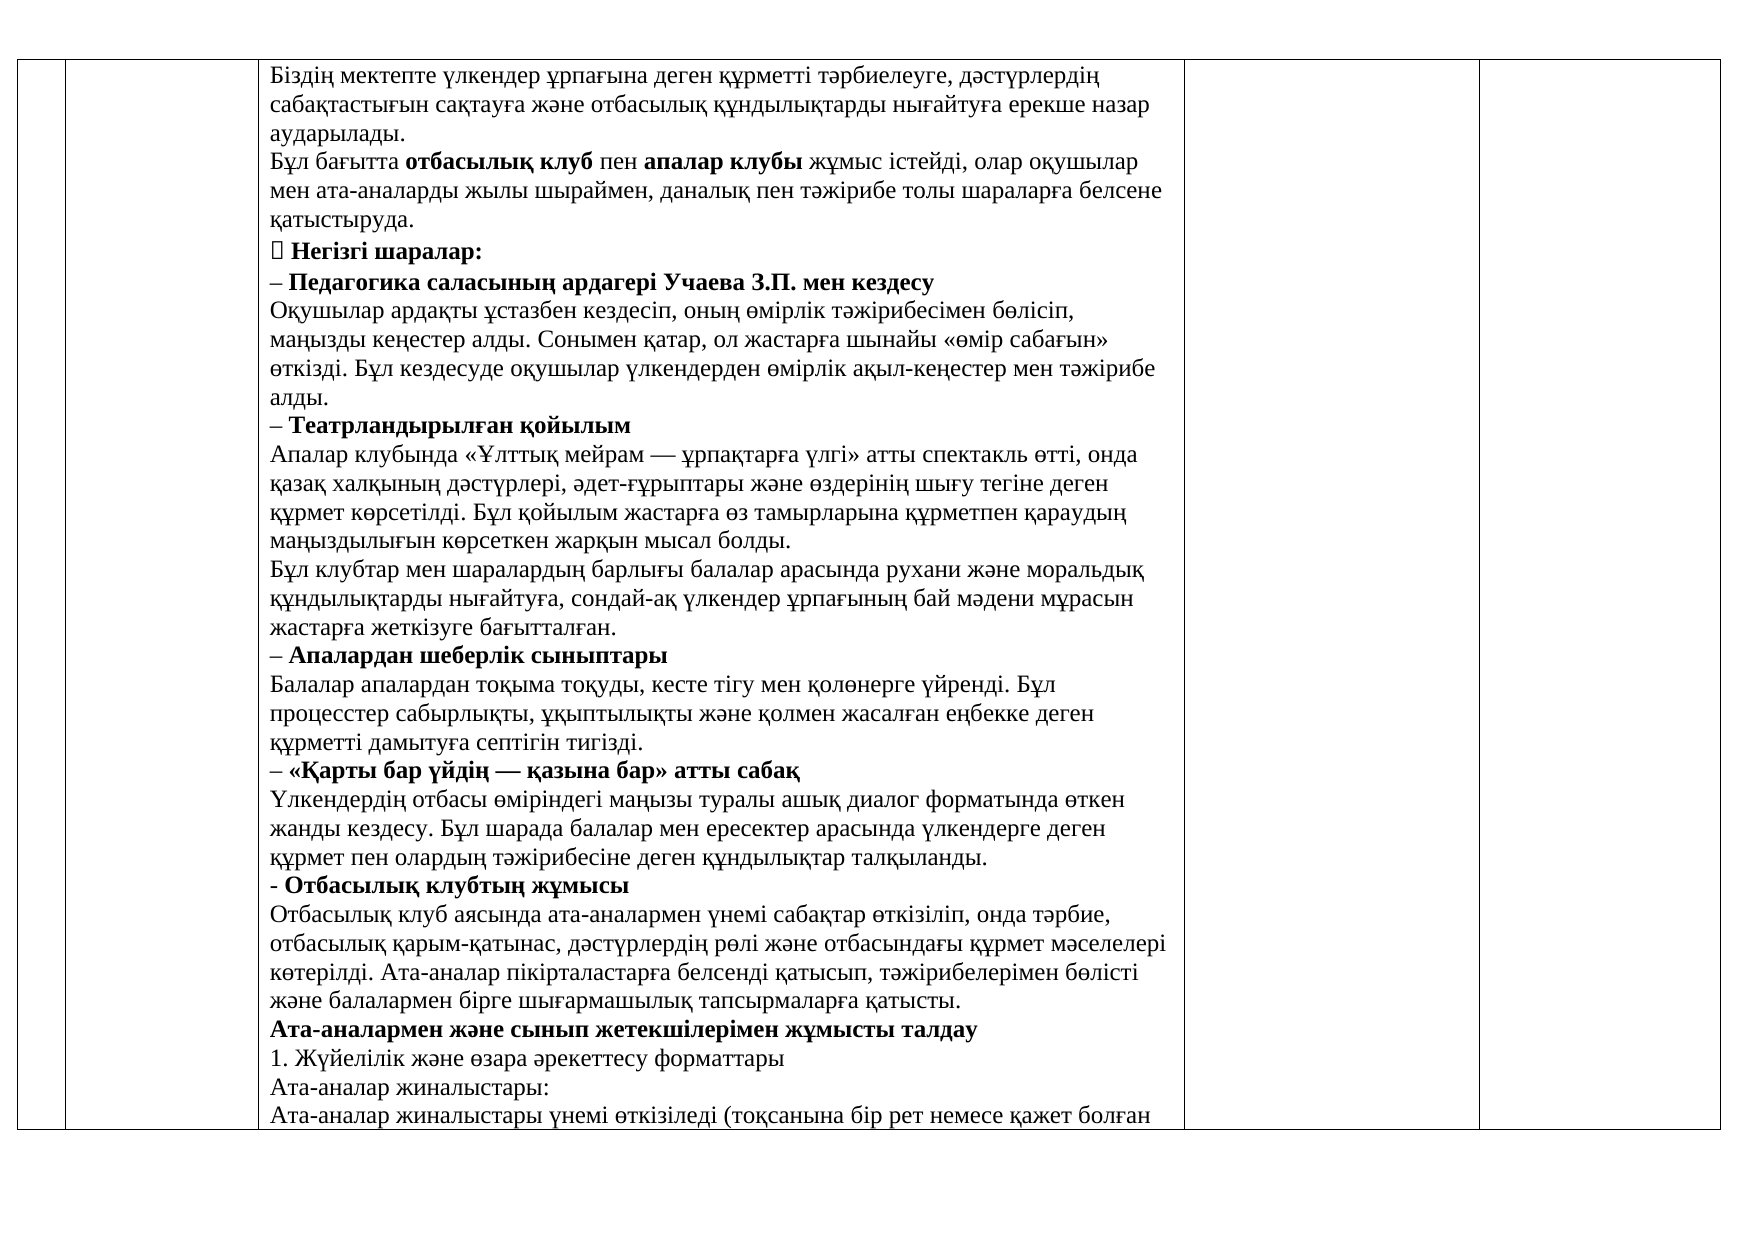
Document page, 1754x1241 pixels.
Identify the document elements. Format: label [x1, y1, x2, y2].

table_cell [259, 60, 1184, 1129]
table_cell [66, 60, 258, 1129]
table_cell [18, 60, 65, 1129]
table_cell [1185, 60, 1479, 1129]
table_cell [1480, 60, 1720, 1129]
